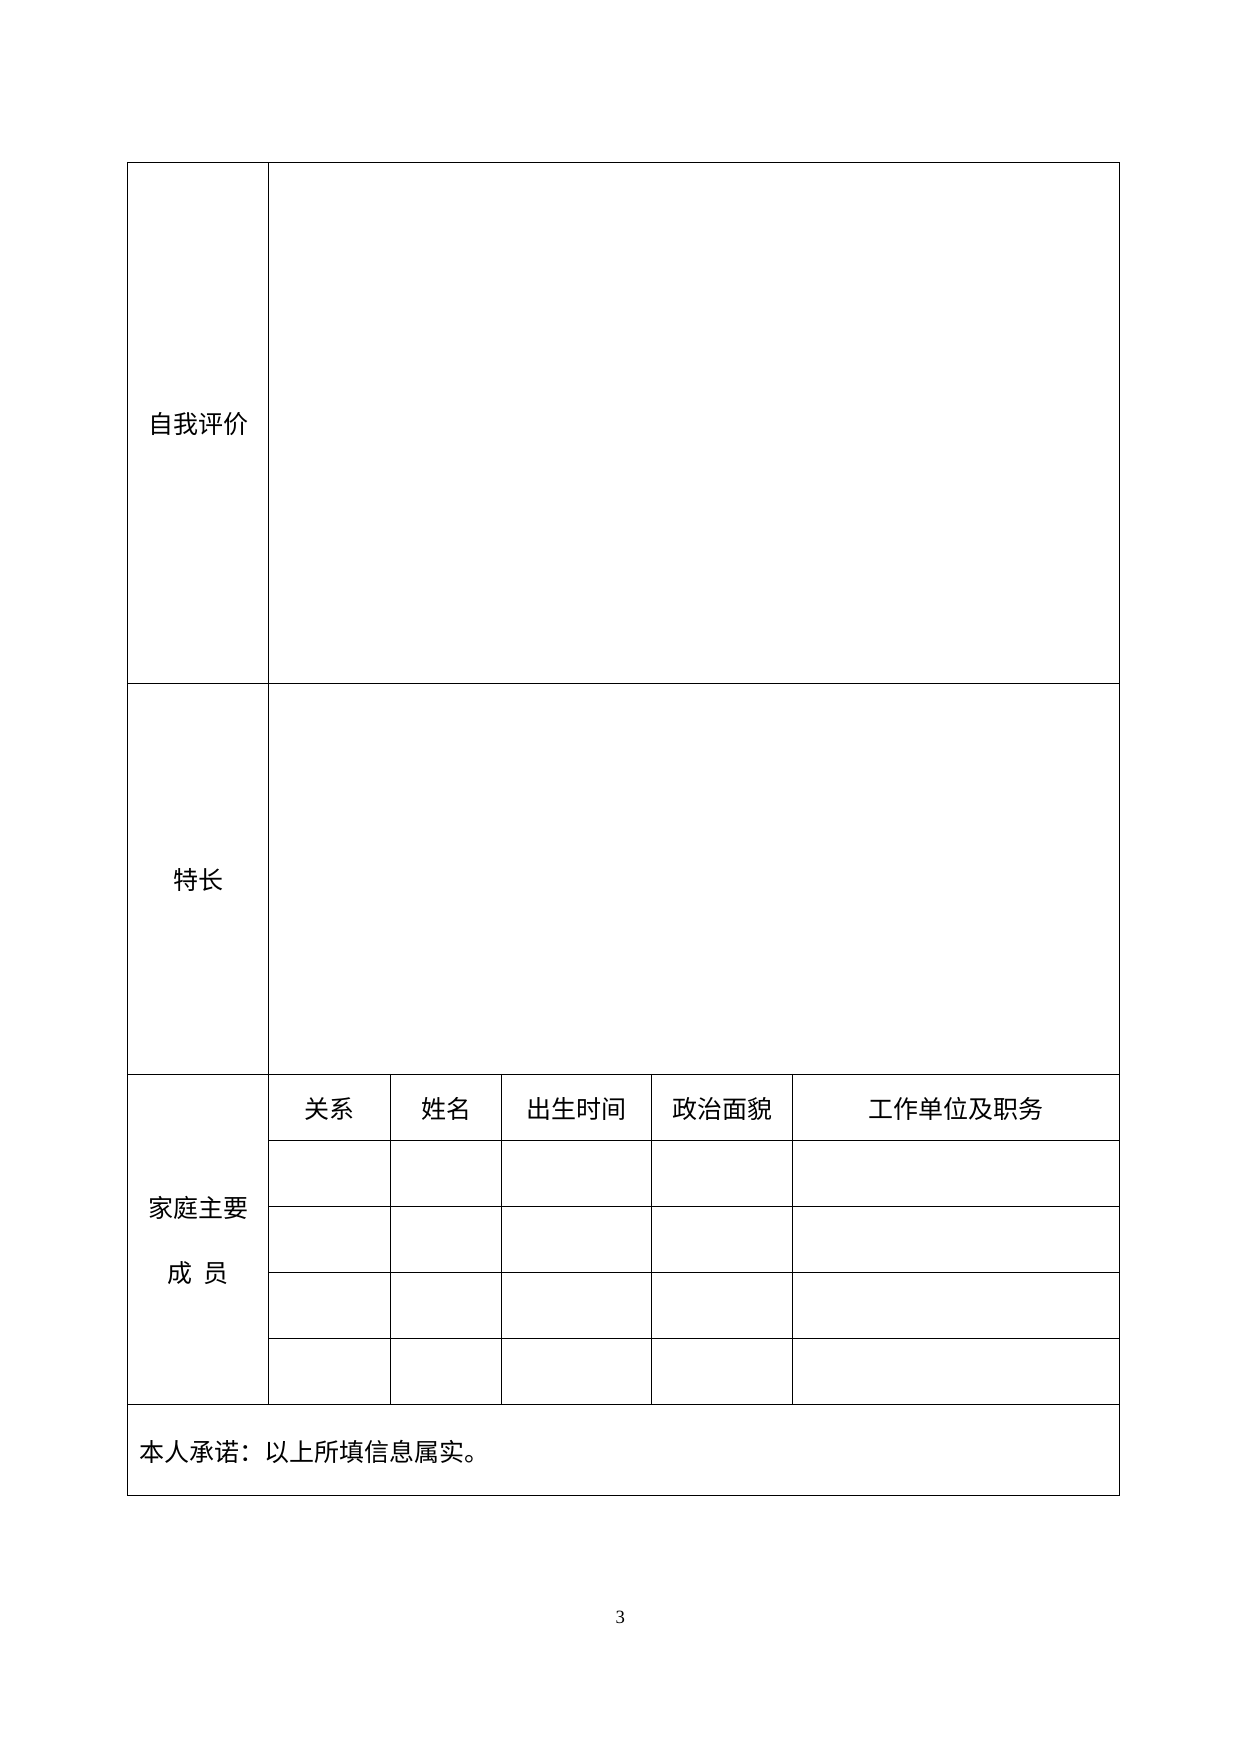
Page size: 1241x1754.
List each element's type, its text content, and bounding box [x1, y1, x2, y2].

table_cell [652, 1339, 792, 1404]
table_cell 工作单位及职务 [793, 1075, 1119, 1140]
table_cell 本人承诺：以上所填信息属实。 [128, 1405, 1119, 1495]
table_cell [502, 1207, 651, 1272]
table_cell [269, 1339, 390, 1404]
table_cell [391, 1141, 501, 1206]
table_cell [793, 1141, 1119, 1206]
table_cell [652, 1141, 792, 1206]
table_cell 特长 [128, 684, 268, 1074]
table_cell [391, 1207, 501, 1272]
table_cell 关系 [269, 1075, 390, 1140]
table_cell [652, 1273, 792, 1338]
table_cell [269, 1273, 390, 1338]
table_cell [502, 1339, 651, 1404]
table_cell [793, 1207, 1119, 1272]
table_cell [502, 1273, 651, 1338]
table_cell [793, 1339, 1119, 1404]
table_cell [391, 1273, 501, 1338]
table_cell 政治面貌 [652, 1075, 792, 1140]
table_cell 出生时间 [502, 1075, 651, 1140]
table_cell 家庭主要 成 员 [128, 1075, 268, 1404]
table_cell [652, 1207, 792, 1272]
table_cell [793, 1273, 1119, 1338]
table_cell 自我评价 [128, 163, 268, 683]
table_cell [269, 163, 1119, 683]
table_cell [269, 1207, 390, 1272]
table_cell [269, 684, 1119, 1074]
table_cell [269, 1141, 390, 1206]
table_cell [391, 1339, 501, 1404]
table_cell 姓名 [391, 1075, 501, 1140]
table_cell [502, 1141, 651, 1206]
